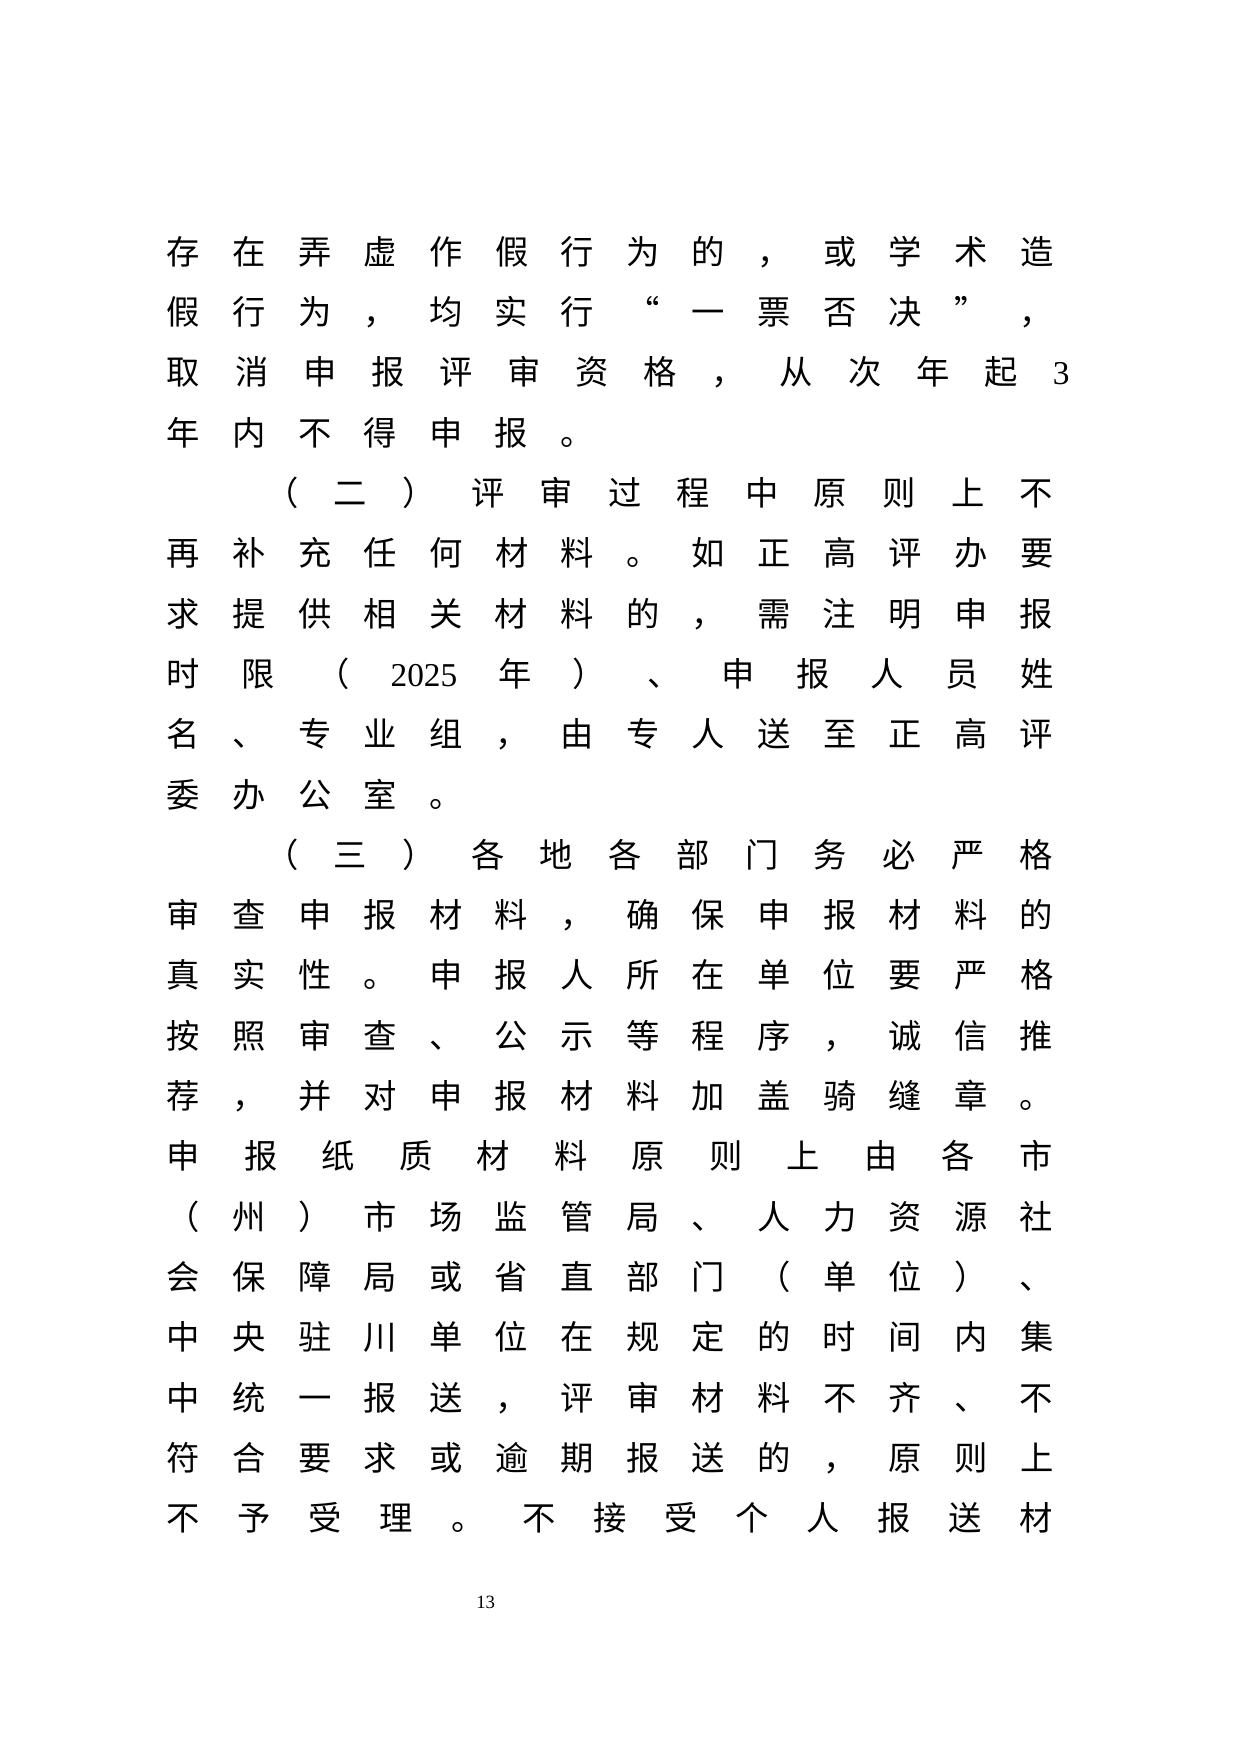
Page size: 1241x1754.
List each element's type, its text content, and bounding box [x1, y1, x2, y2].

text （二）评审过程中原则上不再补充任何材料。如正高评办要求提供相关材料的，需注明申报时限（2025年）、申报人员姓名、专业组，由专人送至正高评委办公室。 [167, 461, 1085, 823]
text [167, 219, 1085, 461]
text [167, 823, 1085, 1546]
